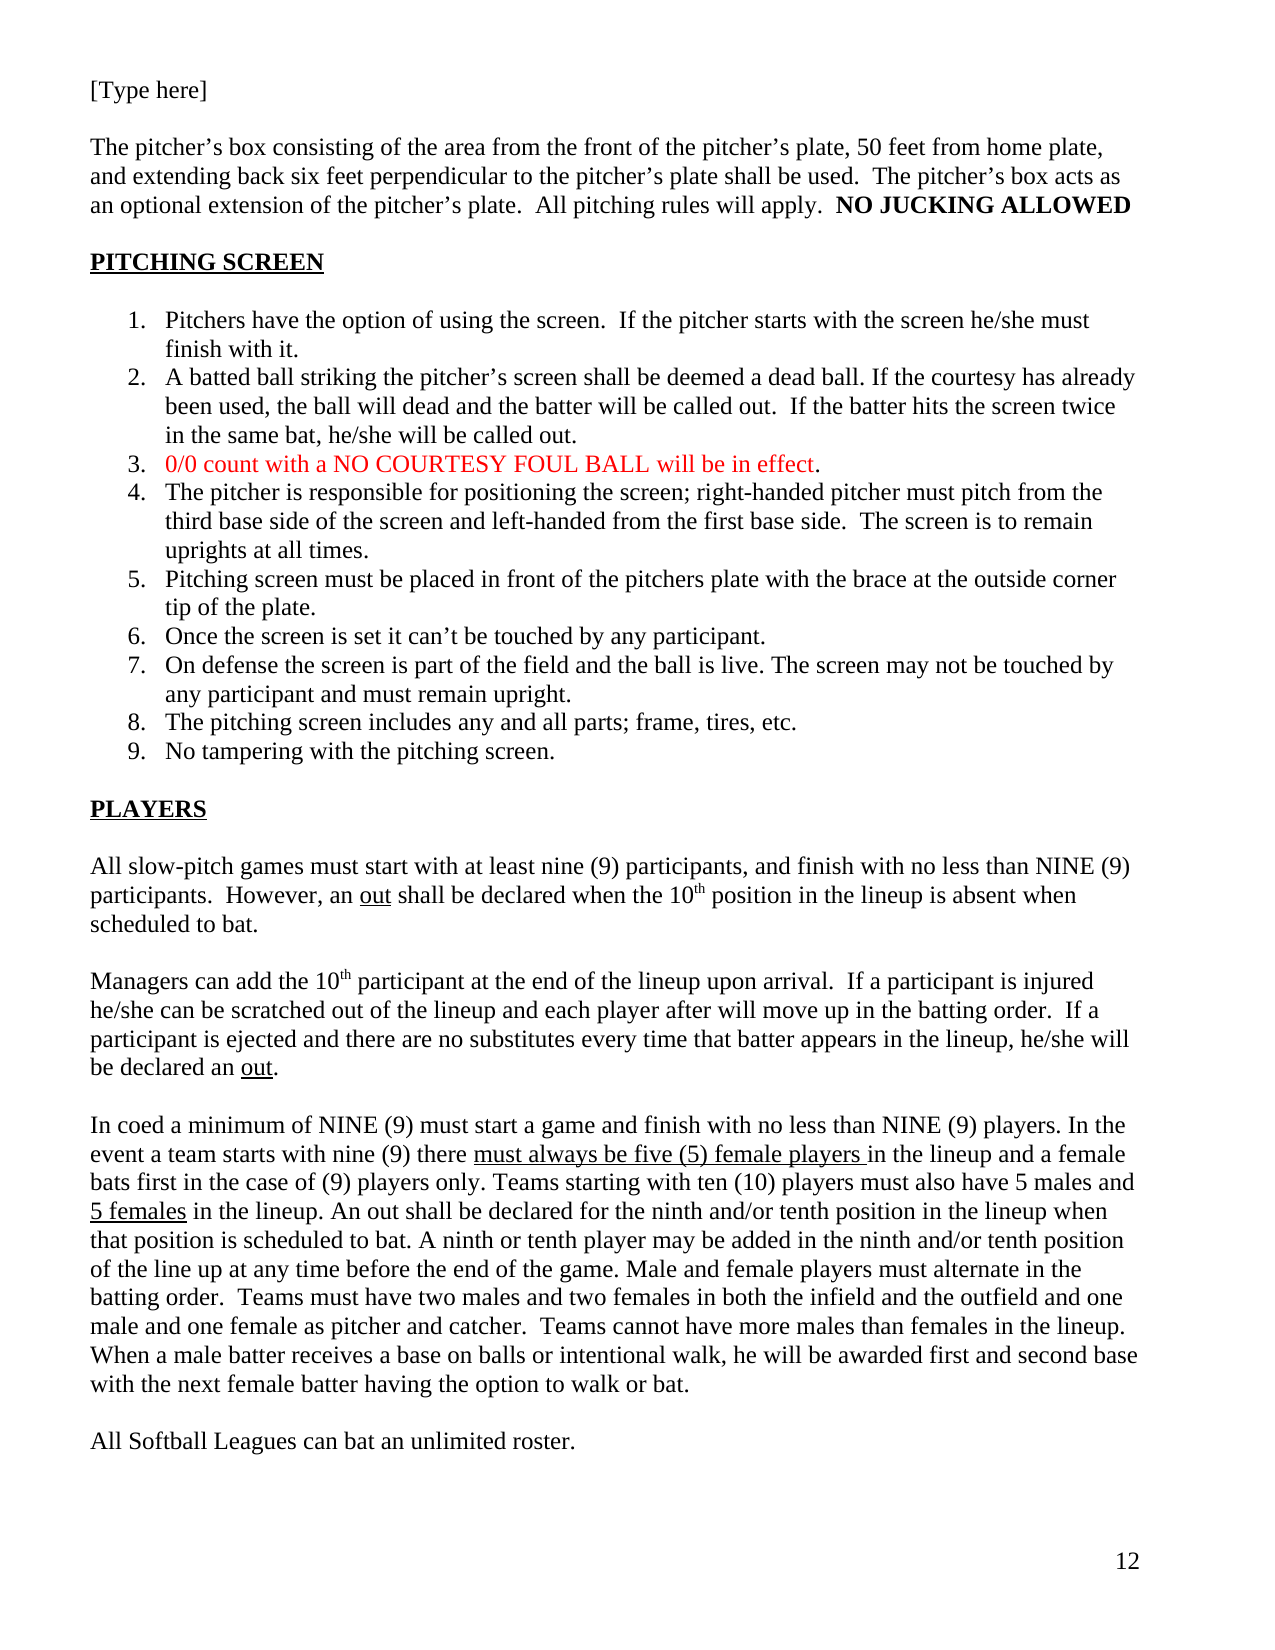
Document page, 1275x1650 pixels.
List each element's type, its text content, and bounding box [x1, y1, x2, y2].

list A batted ball striking the pitcher’s screen shall be deemed a dead ball. If the courtesy has already been used, the ball will dead and the batter will be called out. If the batter hits the screen twice in the same bat, he/she will be called out. [127, 362, 1140, 449]
list Pitching screen must be placed in front of the pitchers plate with the brace at the outside corner tip of the plate. [127, 564, 1140, 621]
list Pitchers have the option of using the screen. If the pitcher starts with the screen he/she must finish with it. [127, 305, 1140, 362]
text All Softball Leagues can bat an unlimited roster. [90, 1426, 1215, 1455]
list 0/0 count with a NO COURTESY FOUL BALL will be in effect. [127, 449, 1140, 477]
text PITCHING SCREEN [90, 247, 1140, 276]
text In coed a minimum of NINE (9) must start a game and finish with no less than NINE (9) players. In the event a team starts with nine (9) there must always be five (5) female players in the lineup and a female bats first in the case of (9) players only. Teams starting with ten (10) players must also have 5 males and 5 females in the lineup. An out shall be declared for the ninth and/or tenth position in the lineup when that position is scheduled to bat. A ninth or tenth player may be added in the ninth and/or tenth position of the line up at any time before the end of the game. Male and female players must alternate in the batting order. Teams must have two males and two females in both the infield and the outfield and one male and one female as pitcher and catcher. Teams cannot have more males than females in the lineup. When a male batter receives a base on balls or intentional walk, he will be awarded first and second base with the next female batter having the option to walk or bat. [90, 1110, 1140, 1397]
text Managers can add the 10th participant at the end of the lineup upon arrival. If a participant is injured he/she can be scratched out of the lineup and each player after will move up in the batting order. If a participant is ejected and there are no substitutes every time that batter appears in the lineup, he/she will be declared an out. [90, 966, 1140, 1081]
text PLAYERS [90, 794, 1140, 822]
list Once the screen is set it can’t be touched by any participant. [127, 621, 1140, 650]
list The pitcher is responsible for positioning the screen; right-handed pitcher must pitch from the third base side of the screen and left-handed from the first base side. The screen is to remain uprights at all times. [127, 477, 1140, 564]
list On defense the screen is part of the field and the ball is live. The screen may not be touched by any participant and must remain upright. [127, 650, 1140, 707]
list The pitching screen includes any and all parts; frame, tires, etc. [127, 707, 1140, 736]
text The pitcher’s box consisting of the area from the front of the pitcher’s plate, 50 feet from home plate, and extending back six feet perpendicular to the pitcher’s plate shall be used. The pitcher’s box acts as an optional extension of the pitcher’s plate. All pitching rules will apply. NO JUCKING ALLOWED [90, 132, 1140, 219]
text All slow-pitch games must start with at least nine (9) participants, and finish with no less than NINE (9) participants. However, an out shall be declared when the 10th position in the lineup is absent when scheduled to bat. [90, 851, 1140, 937]
list No tampering with the pitching screen. [127, 736, 1140, 765]
